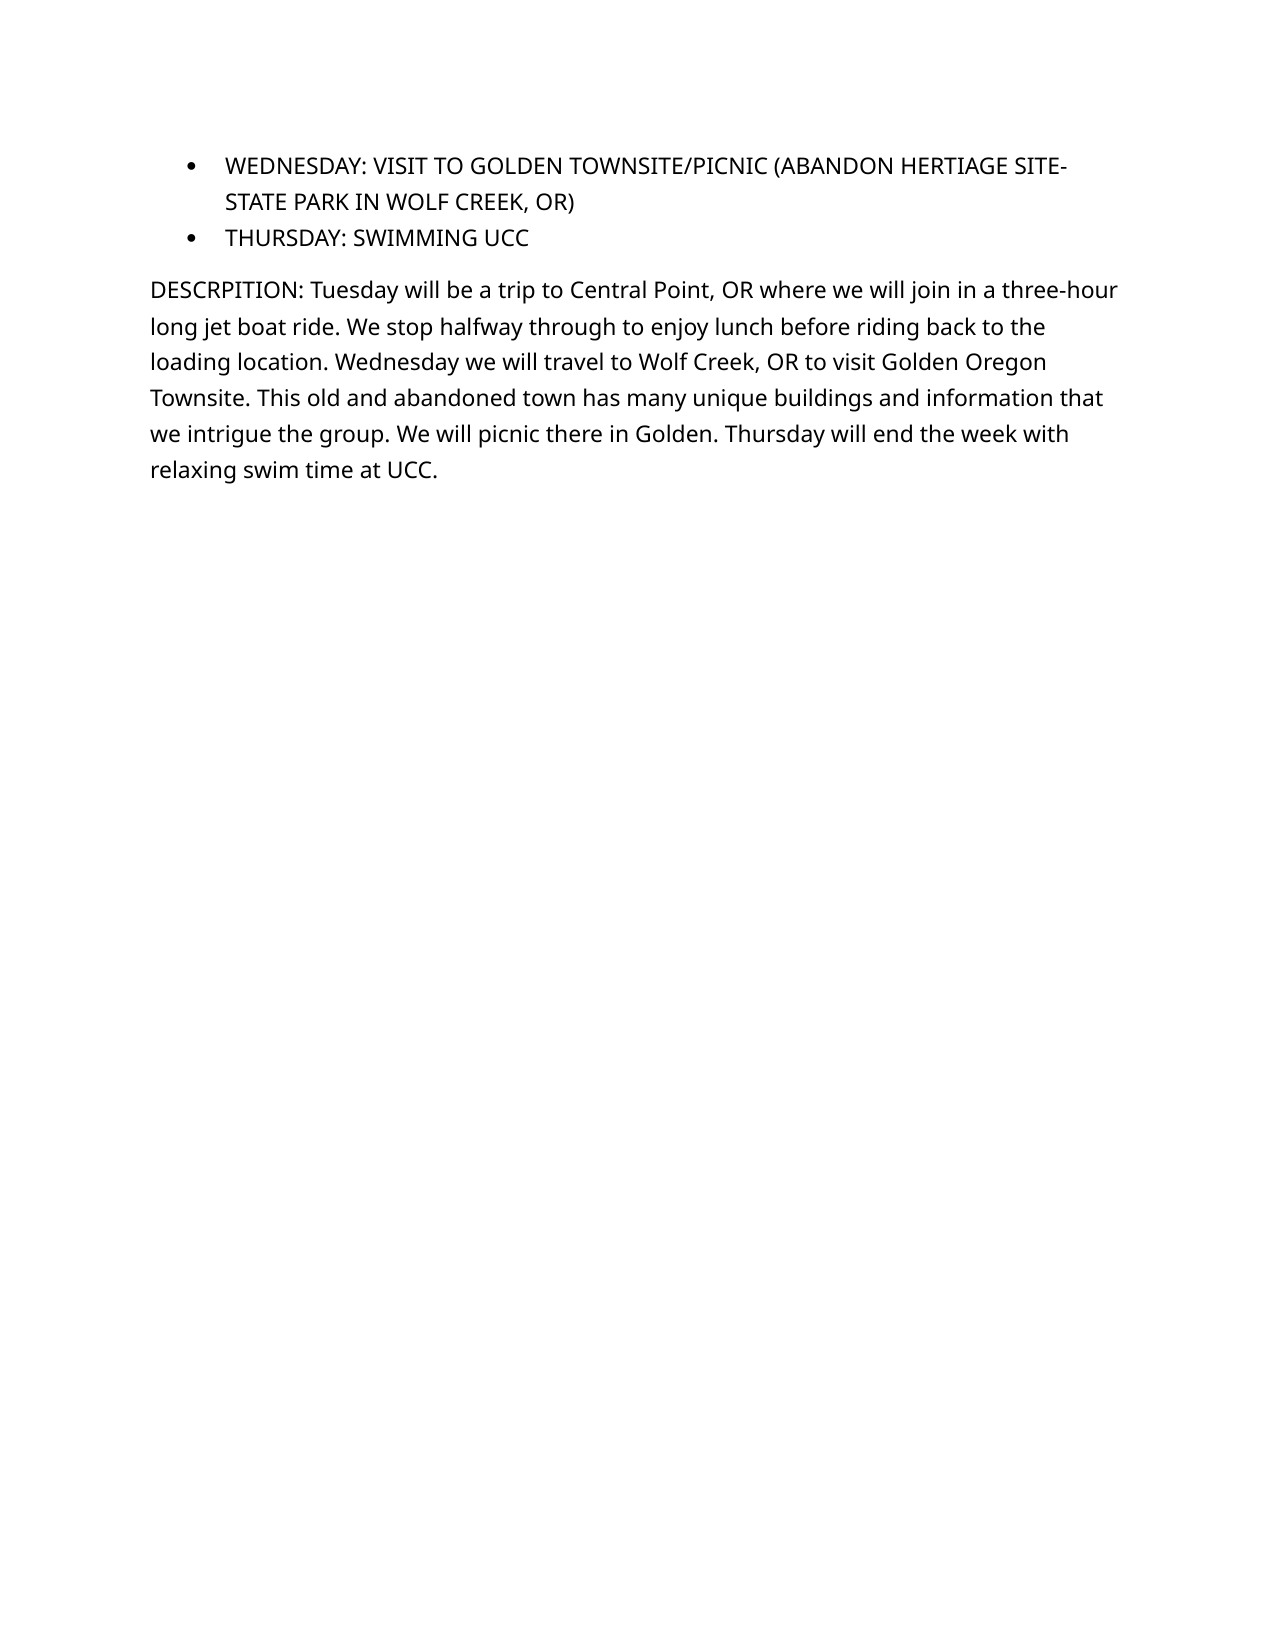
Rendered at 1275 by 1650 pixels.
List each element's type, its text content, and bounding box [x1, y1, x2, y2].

text DESCRPITION: Tuesday will be a trip to Central Point, OR where we will join in a three-hour long jet boat ride. We stop halfway through to enjoy lunch before riding back to the loading location. Wednesday we will travel to Wolf Creek, OR to visit Golden Oregon Townsite. This old and abandoned town has many unique buildings and information that we intrigue the group. We will picnic there in Golden. Thursday will end the week with relaxing swim time at UCC. [150, 274, 1125, 485]
list THURSDAY: SWIMMING UCC [187, 222, 1125, 253]
list WEDNESDAY: VISIT TO GOLDEN TOWNSITE/PICNIC (ABANDON HERTIAGE SITE-STATE PARK IN WOLF CREEK, OR) [187, 150, 1125, 217]
